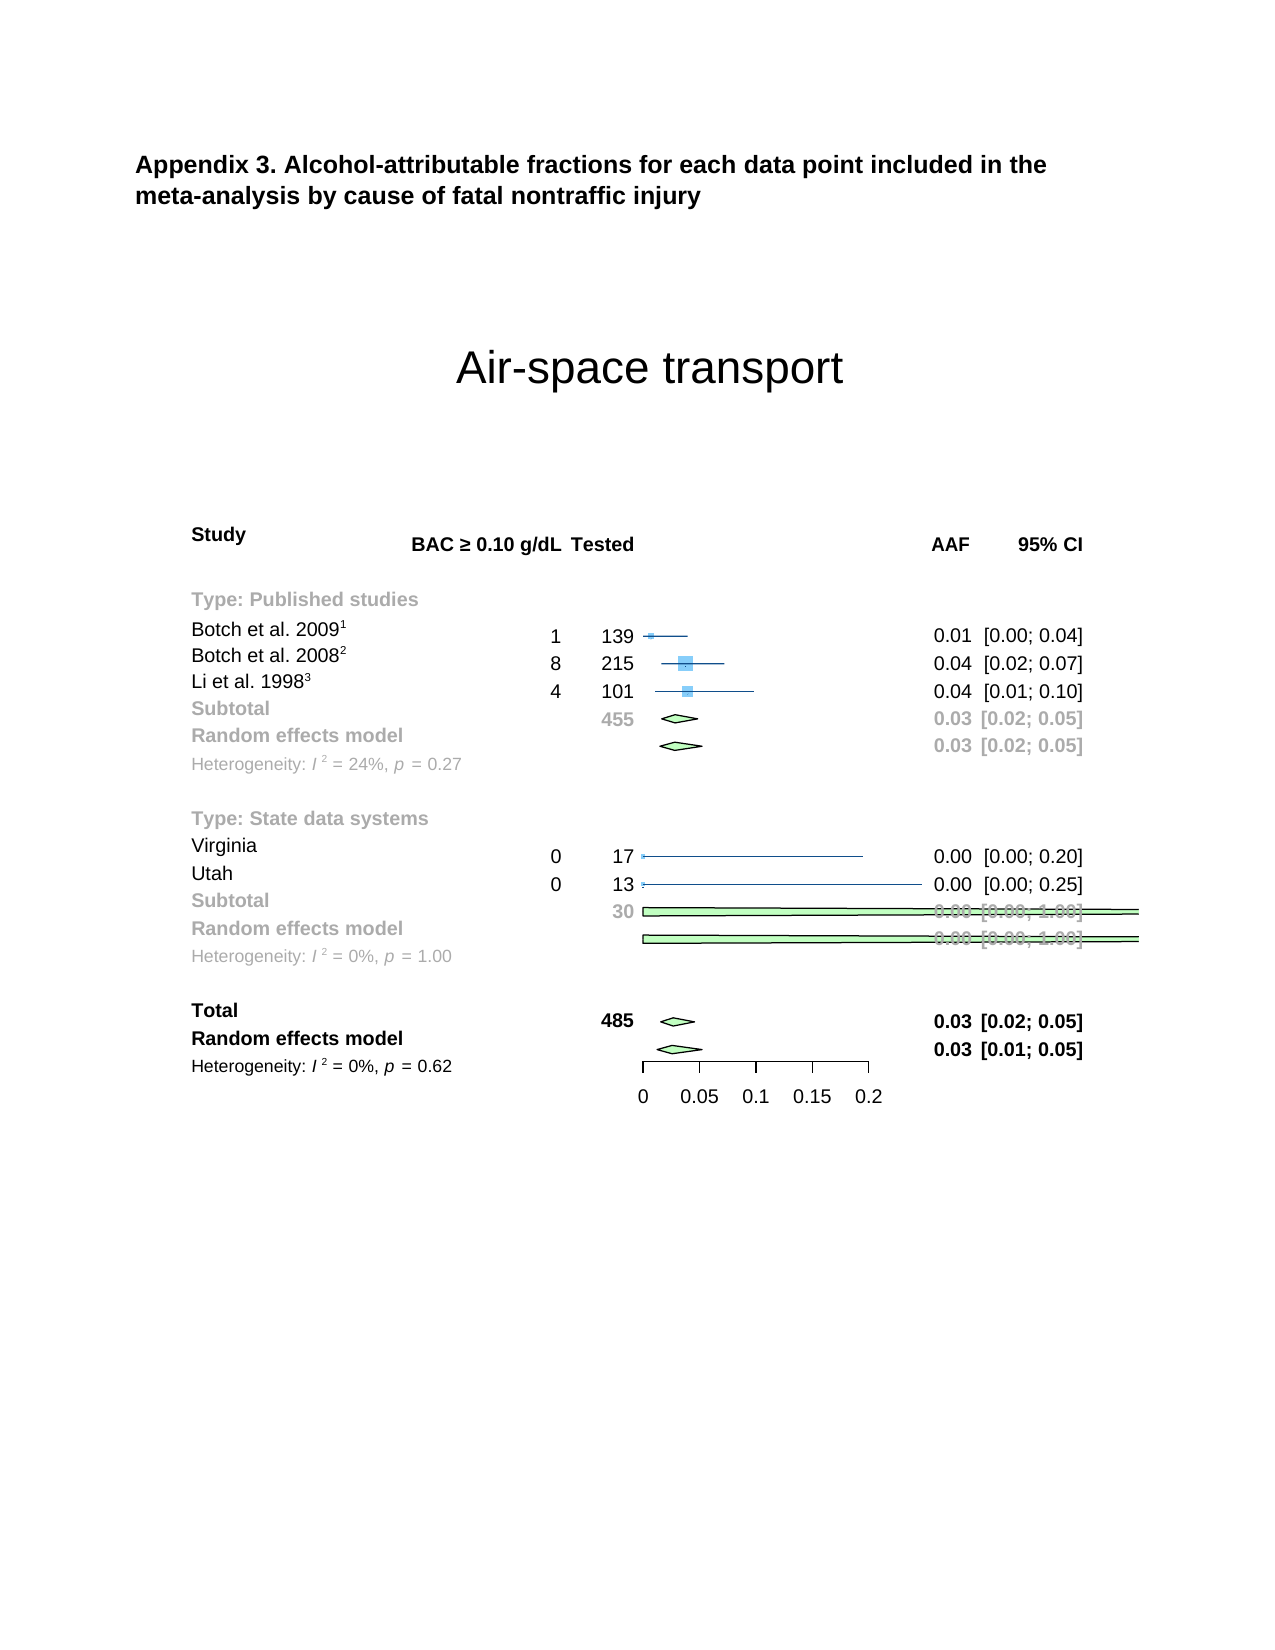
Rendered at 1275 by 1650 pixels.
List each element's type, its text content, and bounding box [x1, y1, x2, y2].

text 485 [601, 1009, 648, 1031]
text Appendix 3. Alcohol-attributable fractions for each data point included in the meta-analysis by cause of fatal nontraffic injury [135, 150, 1051, 210]
text Random effects model [191, 724, 465, 747]
text Heterogeneity: I 2 = 0%, p = 1.00 [191, 946, 465, 966]
text AAF [931, 532, 971, 555]
text 455 [482, 707, 634, 730]
text Heterogeneity: I 2 = 24%, p = 0.27 [191, 753, 465, 774]
text 0.05 0.1 0.15 0.2 [680, 1085, 1156, 1108]
text 0 [533, 1085, 648, 1108]
text 4 101 [482, 680, 634, 702]
text 0 13 [482, 873, 634, 895]
text Random effects model [191, 916, 465, 939]
subtitle Air-space transport [288, 341, 1011, 393]
text 95% CI [1018, 532, 1156, 555]
text 0 17 [482, 845, 634, 868]
text 30 [482, 900, 634, 923]
text Heterogeneity: I 2 = 0%, p = 0.62 [191, 1056, 455, 1076]
text BAC ≥ 0.10 g/dL Tested [411, 532, 638, 555]
text Virginia Utah Subtotal [191, 834, 271, 912]
text 8 215 [482, 652, 634, 675]
text Type: Published studies [191, 588, 465, 610]
text 1 139 [482, 625, 634, 647]
text Total [191, 999, 455, 1022]
text Random effects model [191, 1026, 455, 1049]
text Study [191, 523, 250, 546]
text Type: State data systems [191, 807, 465, 829]
text Botch et al. 20091 Botch et al. 20082 Li et al. 19983 Subtotal [191, 618, 346, 719]
